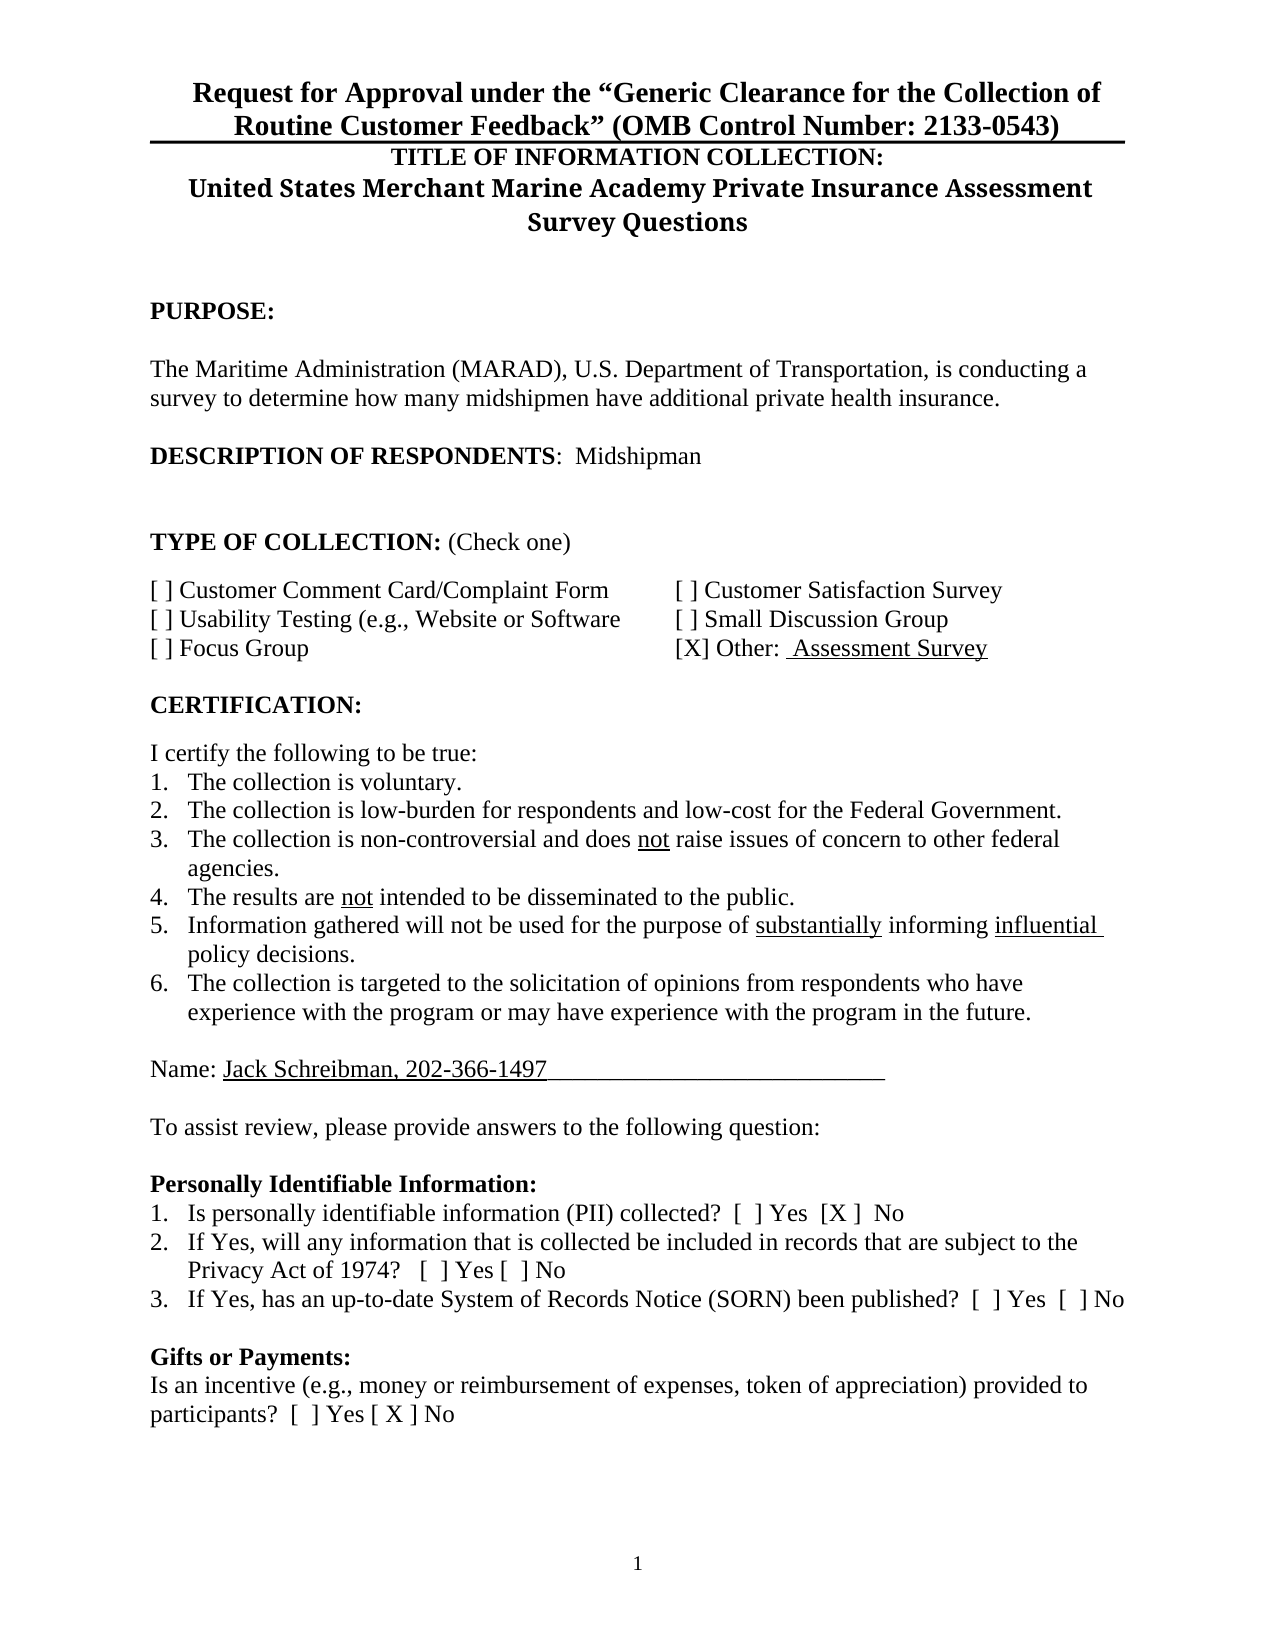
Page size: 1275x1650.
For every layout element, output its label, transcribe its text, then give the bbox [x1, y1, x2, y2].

list The collection is low-burden for respondents and low-cost for the Federal Government. [150, 796, 1125, 824]
text Survey Questions [150, 205, 1125, 239]
text [ ] Usability Testing (e.g., Website or Software [ ] Small Discussion Group [150, 604, 1125, 633]
list Is personally identifiable information (PII) collected? [ ] Yes [X ] No [150, 1198, 1125, 1227]
text [ ] Customer Comment Card/Complaint Form [ ] Customer Satisfaction Survey [150, 575, 1125, 604]
list The collection is targeted to the solicitation of opinions from respondents who have experience with the program or may have experience with the program in the future. [150, 968, 1125, 1026]
list If Yes, has an up-to-date System of Records Notice (SORN) been published? [ ] Yes [ ] No [150, 1284, 1125, 1313]
text Personally Identifiable Information: [150, 1169, 1125, 1198]
text TYPE OF COLLECTION: (Check one) [150, 527, 1125, 556]
text Is an incentive (e.g., money or reimbursement of expenses, token of appreciation) provided to participants? [ ] Yes [ X ] No [150, 1371, 1125, 1428]
text I certify the following to be true: [150, 738, 1125, 767]
text [ ] Focus Group [X] Other: Assessment Survey [150, 633, 1125, 661]
text TITLE OF INFORMATION COLLECTION: [150, 144, 1125, 171]
text Name: Jack Schreibman, 202-366-1497___________________________ [150, 1054, 1125, 1083]
text United States Merchant Marine Academy Private Insurance Assessment [150, 171, 1125, 205]
text CERTIFICATION: [150, 690, 1125, 719]
list The results are not intended to be disseminated to the public. [150, 882, 1125, 911]
text To assist review, please provide answers to the following question: [150, 1112, 1125, 1141]
text The Maritime Administration (MARAD), U.S. Department of Transportation, is conducting a survey to determine how many midshipmen have additional private health insurance. [150, 354, 1125, 412]
list Information gathered will not be used for the purpose of substantially informing influential policy decisions. [150, 911, 1125, 968]
text PURPOSE: [150, 296, 1125, 325]
list If Yes, will any information that is collected be included in records that are subject to the Privacy Act of 1974? [ ] Yes [ ] No [150, 1227, 1125, 1284]
text DESCRIPTION OF RESPONDENTS: Midshipman [150, 441, 1125, 470]
subtitle Request for Approval under the “Generic Clearance for the Collection of Routine Customer Feedback” (OMB Control Number: 2133-0543) [150, 75, 1144, 142]
list Gifts or Payments: [150, 1342, 1125, 1371]
list The collection is non-controversial and does not raise issues of concern to other federal agencies. [150, 824, 1125, 882]
list The collection is voluntary. [150, 767, 1125, 796]
